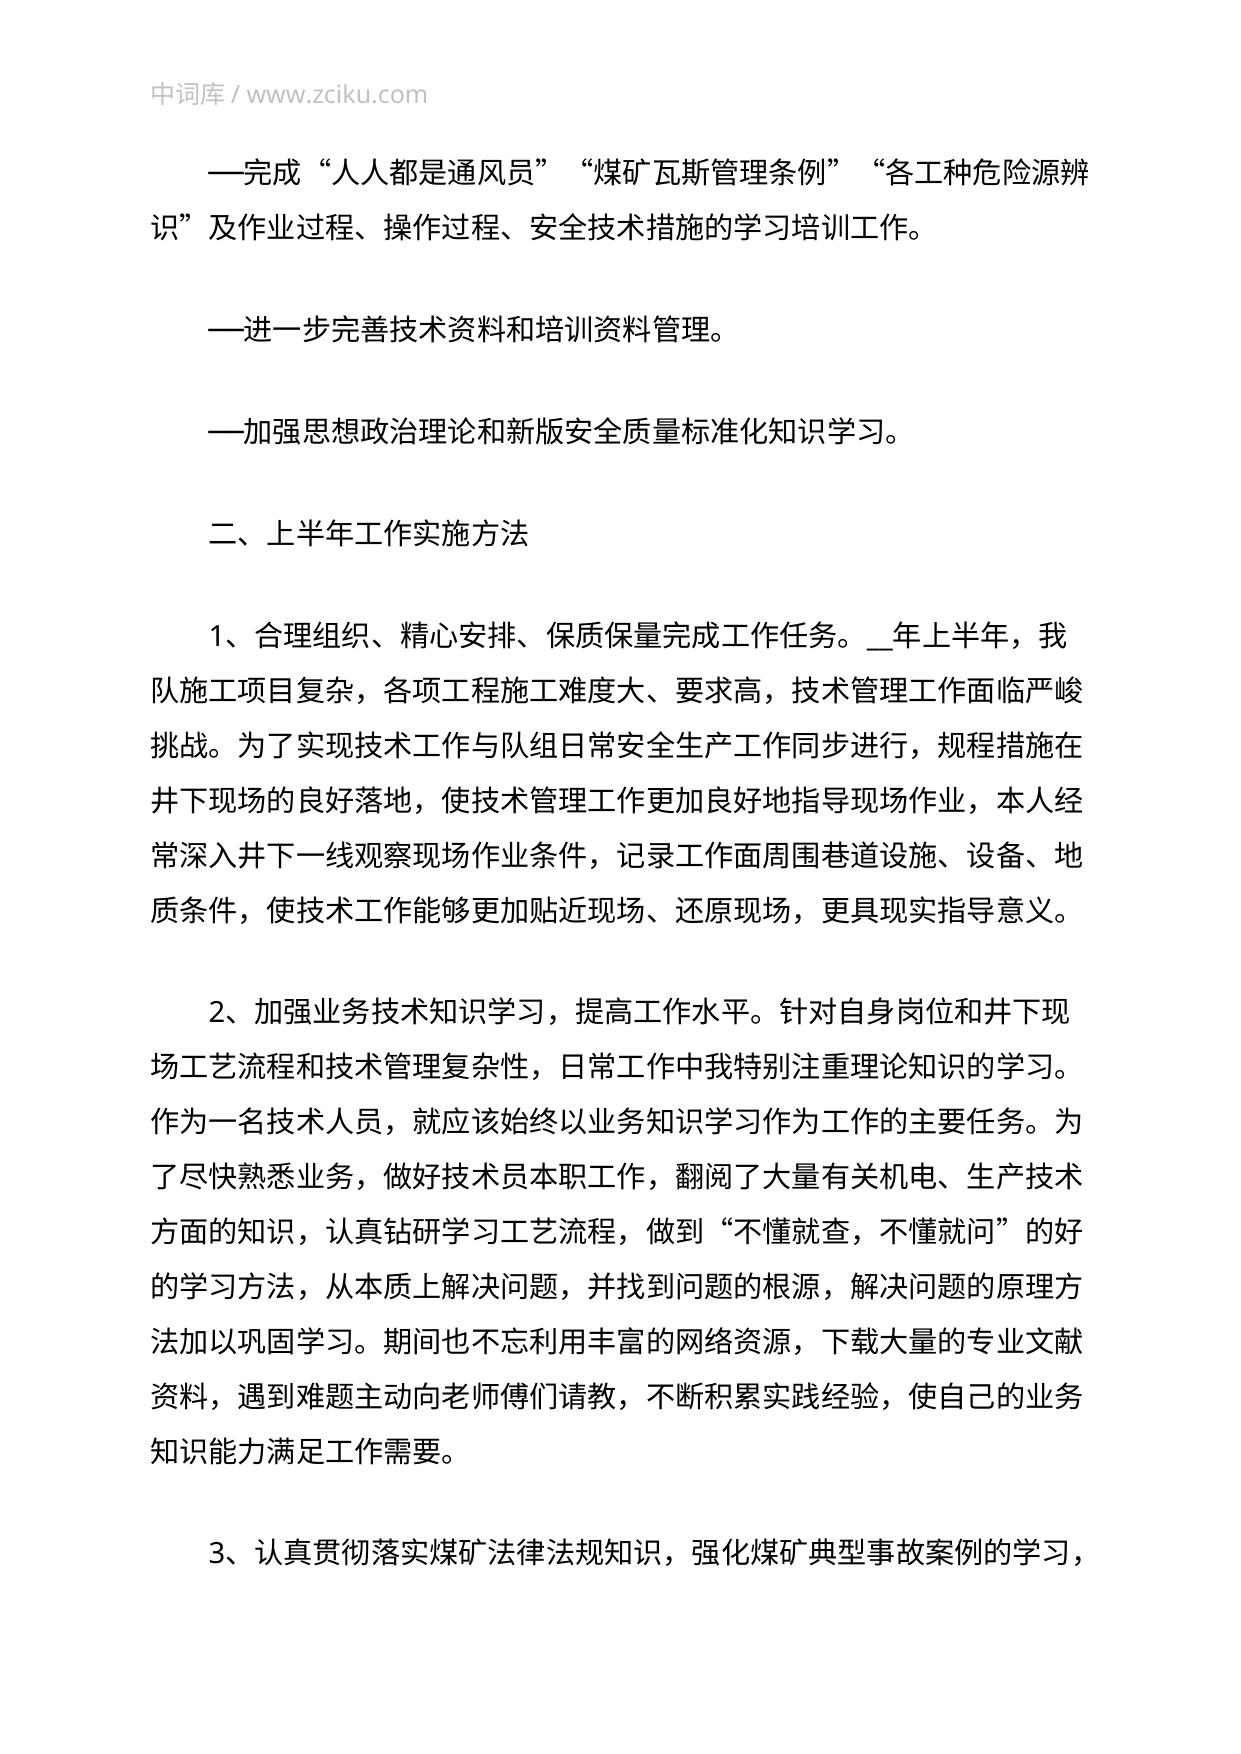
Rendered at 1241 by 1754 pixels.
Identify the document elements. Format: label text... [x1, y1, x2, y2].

text 1、合理组织、精心安排、保质保量完成工作任务。__年上半年，我队施工项目复杂，各项工程施工难度大、要求高，技术管理工作面临严峻挑战。为了实现技术工作与队组日常安全生产工作同步进行，规程措施在井下现场的良好落地，使技术管理工作更加良好地指导现场作业，本人经常深入井下一线观察现场作业条件，记录工作面周围巷道设施、设备、地质条件，使技术工作能够更加贴近现场、还原现场，更具现实指导意义。 [150, 612, 1090, 929]
text ──进一步完善技术资料和培训资料管理。 [150, 307, 1090, 349]
text ──加强思想政治理论和新版安全质量标准化知识学习。 [150, 409, 1090, 451]
text 2、加强业务技术知识学习，提高工作水平。针对自身岗位和井下现场工艺流程和技术管理复杂性，日常工作中我特别注重理论知识的学习。作为一名技术人员，就应该始终以业务知识学习作为工作的主要任务。为了尽快熟悉业务，做好技术员本职工作，翻阅了大量有关机电、生产技术方面的知识，认真钻研学习工艺流程，做到“不懂就查，不懂就问”的好的学习方法，从本质上解决问题，并找到问题的根源，解决问题的原理方法加以巩固学习。期间也不忘利用丰富的网络资源，下载大量的专业文献资料，遇到难题主动向老师傅们请教，不断积累实践经验，使自己的业务知识能力满足工作需要。 [150, 989, 1090, 1470]
text ──完成“人人都是通风员”“煤矿瓦斯管理条例”“各工种危险源辨识”及作业过程、操作过程、安全技术措施的学习培训工作。 [150, 150, 1090, 247]
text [150, 1530, 1090, 1572]
text 二、上半年工作实施方法 [150, 511, 1090, 553]
